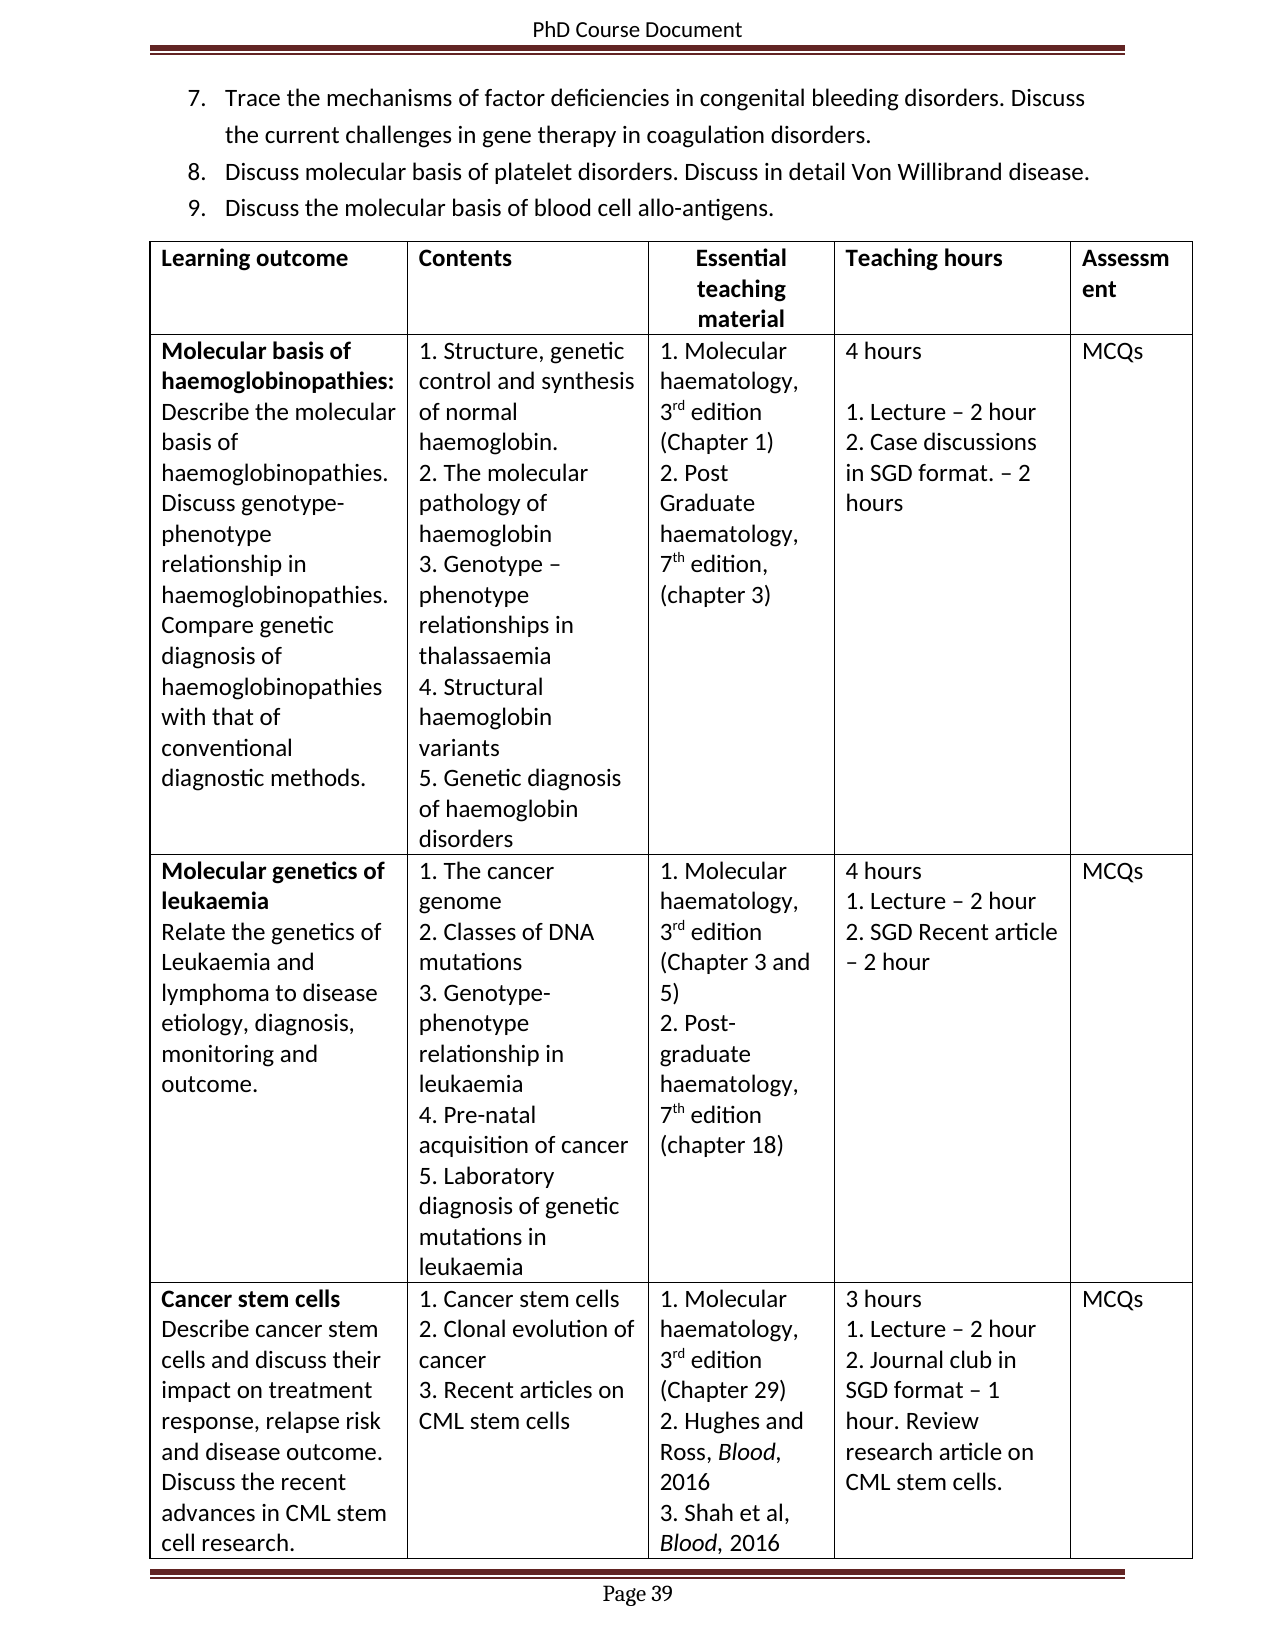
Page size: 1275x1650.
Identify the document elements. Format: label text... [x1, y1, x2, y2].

table_cell MCQs [1071, 855, 1192, 1282]
table_cell 4 hours 1. Lecture – 2 hour 2. Case discussions in SGD format. – 2 hours [835, 335, 1070, 854]
table_cell 1. The cancer genome 2. Classes of DNA mutations 3. Genotype-phenotype relationship in leukaemia 4. Pre-natal acquisition of cancer 5. Laboratory diagnosis of genetic mutations in leukaemia [408, 855, 648, 1282]
table_cell 1. Molecular haematology, 3rd edition (Chapter 3 and 5) 2. Post-graduate haematology, 7th edition (chapter 18) [649, 855, 834, 1282]
table_header Learning outcome [151, 242, 407, 334]
table_header Contents [408, 242, 648, 334]
list Discuss molecular basis of platelet disorders. Discuss in detail Von Willibrand disease. [187, 156, 1125, 186]
list Trace the mechanisms of factor deficiencies in congenital bleeding disorders. Discuss the current challenges in gene therapy in coagulation disorders. [187, 82, 1125, 149]
table_header Assessment [1071, 242, 1192, 334]
table_cell Cancer stem cells Describe cancer stem cells and discuss their impact on treatment response, relapse risk and disease outcome. Discuss the recent advances in CML stem cell research. [151, 1283, 407, 1558]
table_cell 1. Molecular haematology, 3rd edition (Chapter 1) 2. Post Graduate haematology, 7th edition, (chapter 3) [649, 335, 834, 854]
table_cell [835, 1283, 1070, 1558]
table_cell MCQs [1071, 335, 1192, 854]
table_cell 1. Structure, genetic control and synthesis of normal haemoglobin. 2. The molecular pathology of haemoglobin 3. Genotype – phenotype relationships in thalassaemia 4. Structural haemoglobin variants 5. Genetic diagnosis of haemoglobin disorders [408, 335, 648, 854]
table_cell 1. Cancer stem cells 2. Clonal evolution of cancer 3. Recent articles on CML stem cells [408, 1283, 648, 1558]
table_cell 4 hours 1. Lecture – 2 hour 2. SGD Recent article – 2 hour [835, 855, 1070, 1282]
list Discuss the molecular basis of blood cell allo-antigens. [187, 192, 1125, 223]
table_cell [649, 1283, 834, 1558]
table_cell Molecular basis of haemoglobinopathies: Describe the molecular basis of haemoglobinopathies. Discuss genotype-phenotype relationship in haemoglobinopathies. Compare genetic diagnosis of haemoglobinopathies with that of conventional diagnostic methods. [151, 335, 407, 854]
table_header Teaching hours [835, 242, 1070, 334]
table_header Essential teaching material [649, 242, 834, 334]
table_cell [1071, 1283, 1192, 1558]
table_cell Molecular genetics of leukaemia Relate the genetics of Leukaemia and lymphoma to disease etiology, diagnosis, monitoring and outcome. [151, 855, 407, 1282]
